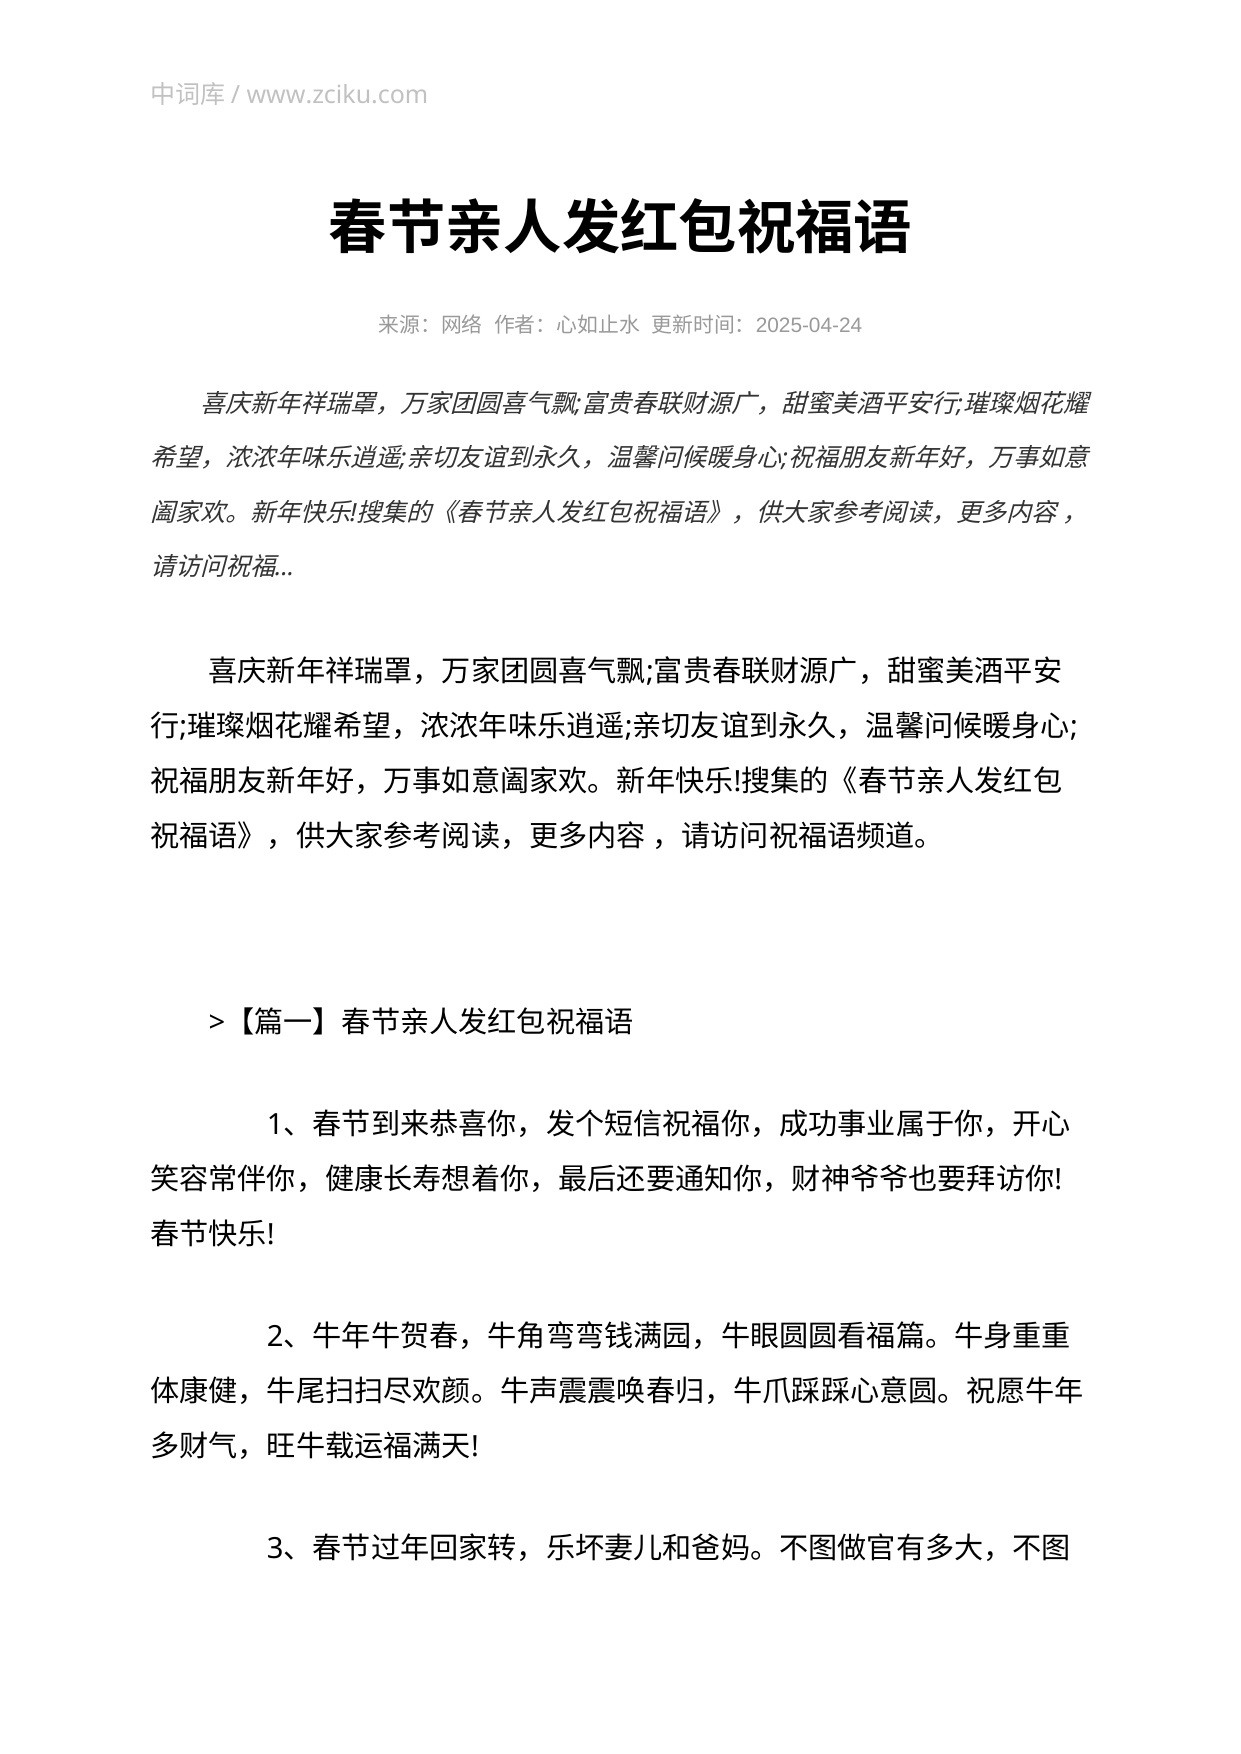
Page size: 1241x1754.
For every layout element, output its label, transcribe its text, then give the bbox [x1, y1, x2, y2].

text 来源：网络 作者：心如止水 更新时间：2025-04-24 [150, 313, 1090, 337]
text 喜庆新年祥瑞罩，万家团圆喜气飘;富贵春联财源广，甜蜜美酒平安行;璀璨烟花耀希望，浓浓年味乐逍遥;亲切友谊到永久，温馨问候暖身心;祝福朋友新年好，万事如意阖家欢。新年快乐!搜集的《春节亲人发红包祝福语》，供大家参考阅读，更多内容 ，请访问祝福... [150, 383, 1090, 583]
text 喜庆新年祥瑞罩，万家团圆喜气飘;富贵春联财源广，甜蜜美酒平安行;璀璨烟花耀希望，浓浓年味乐逍遥;亲切友谊到永久，温馨问候暖身心;祝福朋友新年好，万事如意阖家欢。新年快乐!搜集的《春节亲人发红包祝福语》，供大家参考阅读，更多内容 ，请访问祝福语频道。 [150, 648, 1090, 855]
subtitle 春节亲人发红包祝福语 [150, 181, 1090, 266]
text 2、牛年牛贺春，牛角弯弯钱满园，牛眼圆圆看福篇。牛身重重体康健，牛尾扫扫尽欢颜。牛声震震唤春归，牛爪踩踩心意圆。祝愿牛年多财气，旺牛载运福满天! [150, 1313, 1090, 1465]
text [150, 1524, 1090, 1567]
text 1、春节到来恭喜你，发个短信祝福你，成功事业属于你，开心笑容常伴你，健康长寿想着你，最后还要通知你，财神爷爷也要拜访你!春节快乐! [150, 1101, 1090, 1253]
text >【篇一】春节亲人发红包祝福语 [150, 999, 1090, 1041]
